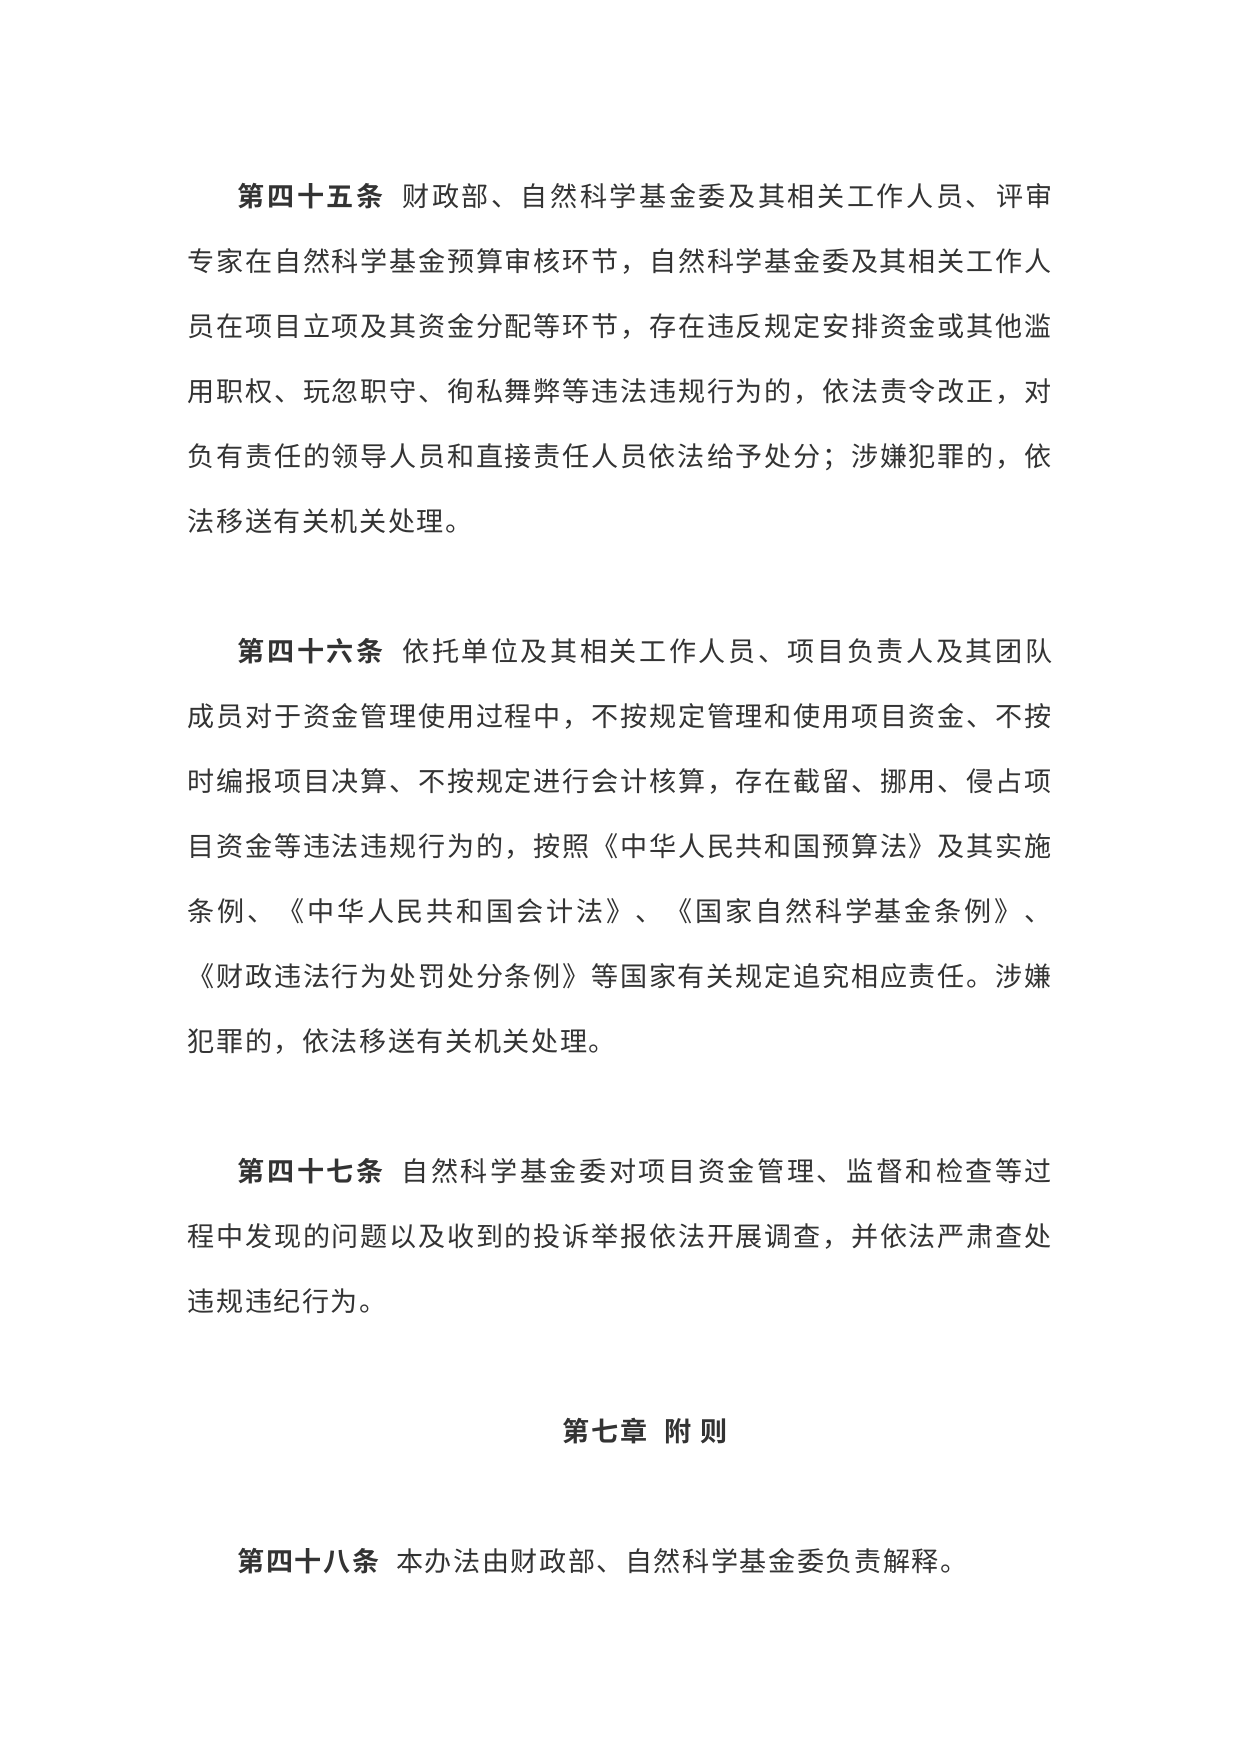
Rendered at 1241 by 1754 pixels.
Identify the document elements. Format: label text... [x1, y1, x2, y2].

text 第四十六条 依托单位及其相关工作人员、项目负责人及其团队成员对于资金管理使用过程中，不按规定管理和使用项目资金、不按时编报项目决算、不按规定进行会计核算，存在截留、挪用、侵占项目资金等违法违规行为的，按照《中华人民共和国预算法》及其实施条例、《中华人民共和国会计法》、《国家自然科学基金条例》、《财政违法行为处罚处分条例》等国家有关规定追究相应责任。涉嫌犯罪的，依法移送有关机关处理。 [187, 617, 1053, 1072]
text 第四十七条 自然科学基金委对项目资金管理、监督和检查等过程中发现的问题以及收到的投诉举报依法开展调查，并依法严肃查处违规违纪行为。 [187, 1137, 1053, 1332]
text 第七章 附 则 [187, 1397, 1053, 1462]
text 第四十五条 财政部、自然科学基金委及其相关工作人员、评审专家在自然科学基金预算审核环节，自然科学基金委及其相关工作人员在项目立项及其资金分配等环节，存在违反规定安排资金或其他滥用职权、玩忽职守、徇私舞弊等违法违规行为的，依法责令改正，对负有责任的领导人员和直接责任人员依法给予处分；涉嫌犯罪的，依法移送有关机关处理。 [187, 162, 1053, 552]
text 第四十八条 本办法由财政部、自然科学基金委负责解释。 [187, 1527, 1053, 1592]
